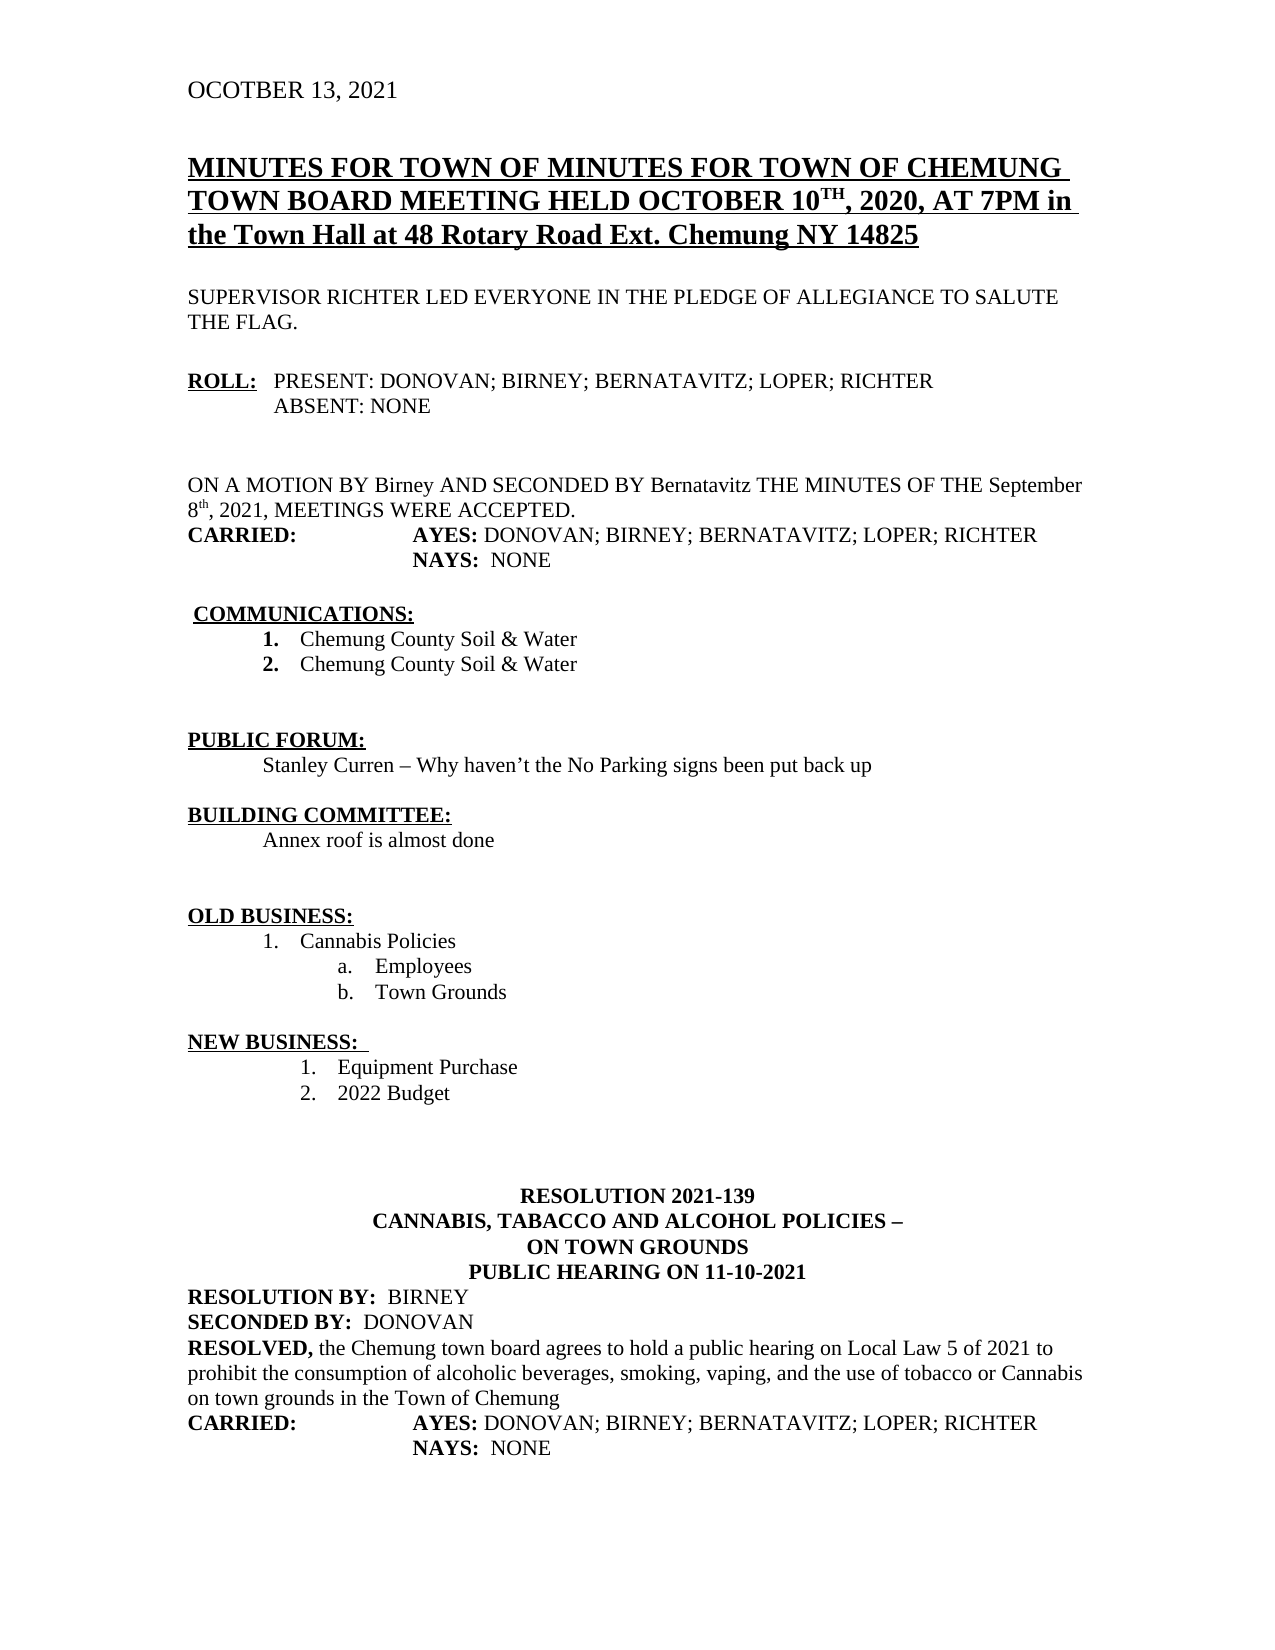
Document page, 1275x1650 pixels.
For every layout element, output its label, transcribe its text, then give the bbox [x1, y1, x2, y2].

text NEW BUSINESS: [187, 1029, 1087, 1054]
list 2022 Budget [300, 1079, 1087, 1105]
text CANNABIS, TABACCO AND ALCOHOL POLICIES – [187, 1208, 1087, 1234]
text RESOLUTION 2021-139 [187, 1183, 1087, 1208]
text RESOLUTION BY: BIRNEY [187, 1284, 1087, 1309]
list Equipment Purchase [300, 1054, 1087, 1079]
text Annex roof is almost done [187, 827, 1087, 853]
text PUBLIC HEARING ON 11-10-2021 [187, 1259, 1087, 1284]
text ON A MOTION BY Birney AND SECONDED BY Bernatavitz THE MINUTES OF THE September 8th, 2021, MEETINGS WERE ACCEPTED. [187, 472, 1087, 522]
text OLD BUSINESS: [187, 903, 1087, 928]
list Employees [337, 953, 1087, 979]
text NAYS: NONE [187, 1435, 1087, 1461]
list Cannabis Policies [262, 928, 1087, 953]
text Stanley Curren – Why haven’t the No Parking signs been put back up [187, 752, 1087, 777]
text CARRIED: AYES: DONOVAN; BIRNEY; BERNATAVITZ; LOPER; RICHTER [187, 1410, 1087, 1435]
text SECONDED BY: DONOVAN [187, 1309, 1087, 1334]
text CARRIED: AYES: DONOVAN; BIRNEY; BERNATAVITZ; LOPER; RICHTER [187, 522, 1087, 547]
list Chemung County Soil & Water [262, 626, 1087, 651]
text ON TOWN GROUNDS [187, 1234, 1087, 1259]
text MINUTES FOR TOWN OF MINUTES FOR TOWN OF CHEMUNG TOWN BOARD MEETING HELD OCTOBER 10TH, 2020, AT 7PM in the Town Hall at 48 Rotary Road Ext. [187, 150, 1087, 251]
text BUILDING COMMITTEE: [187, 802, 1087, 827]
text PUBLIC FORUM: [187, 727, 1087, 752]
text NAYS: NONE [187, 547, 1087, 573]
text COMMUNICATIONS: [187, 601, 1087, 626]
list Chemung County Soil & Water [262, 651, 1087, 676]
text ROLL: PRESENT: DONOVAN; BIRNEY; BERNATAVITZ; LOPER; RICHTER [187, 368, 1087, 393]
text ABSENT: NONE [187, 393, 1087, 418]
text RESOLVED, the Chemung town board agrees to hold a public hearing on Local Law 5 of 2021 to prohibit the consumption of alcoholic beverages, smoking, vaping, and the use of tobacco or Cannabis on town grounds in the Town of Chemung [187, 1334, 1087, 1410]
list Town Grounds [337, 979, 1087, 1004]
text SUPERVISOR RICHTER LED EVERYONE IN THE PLEDGE OF ALLEGIANCE TO SALUTE THE FLAG. [187, 284, 1087, 334]
